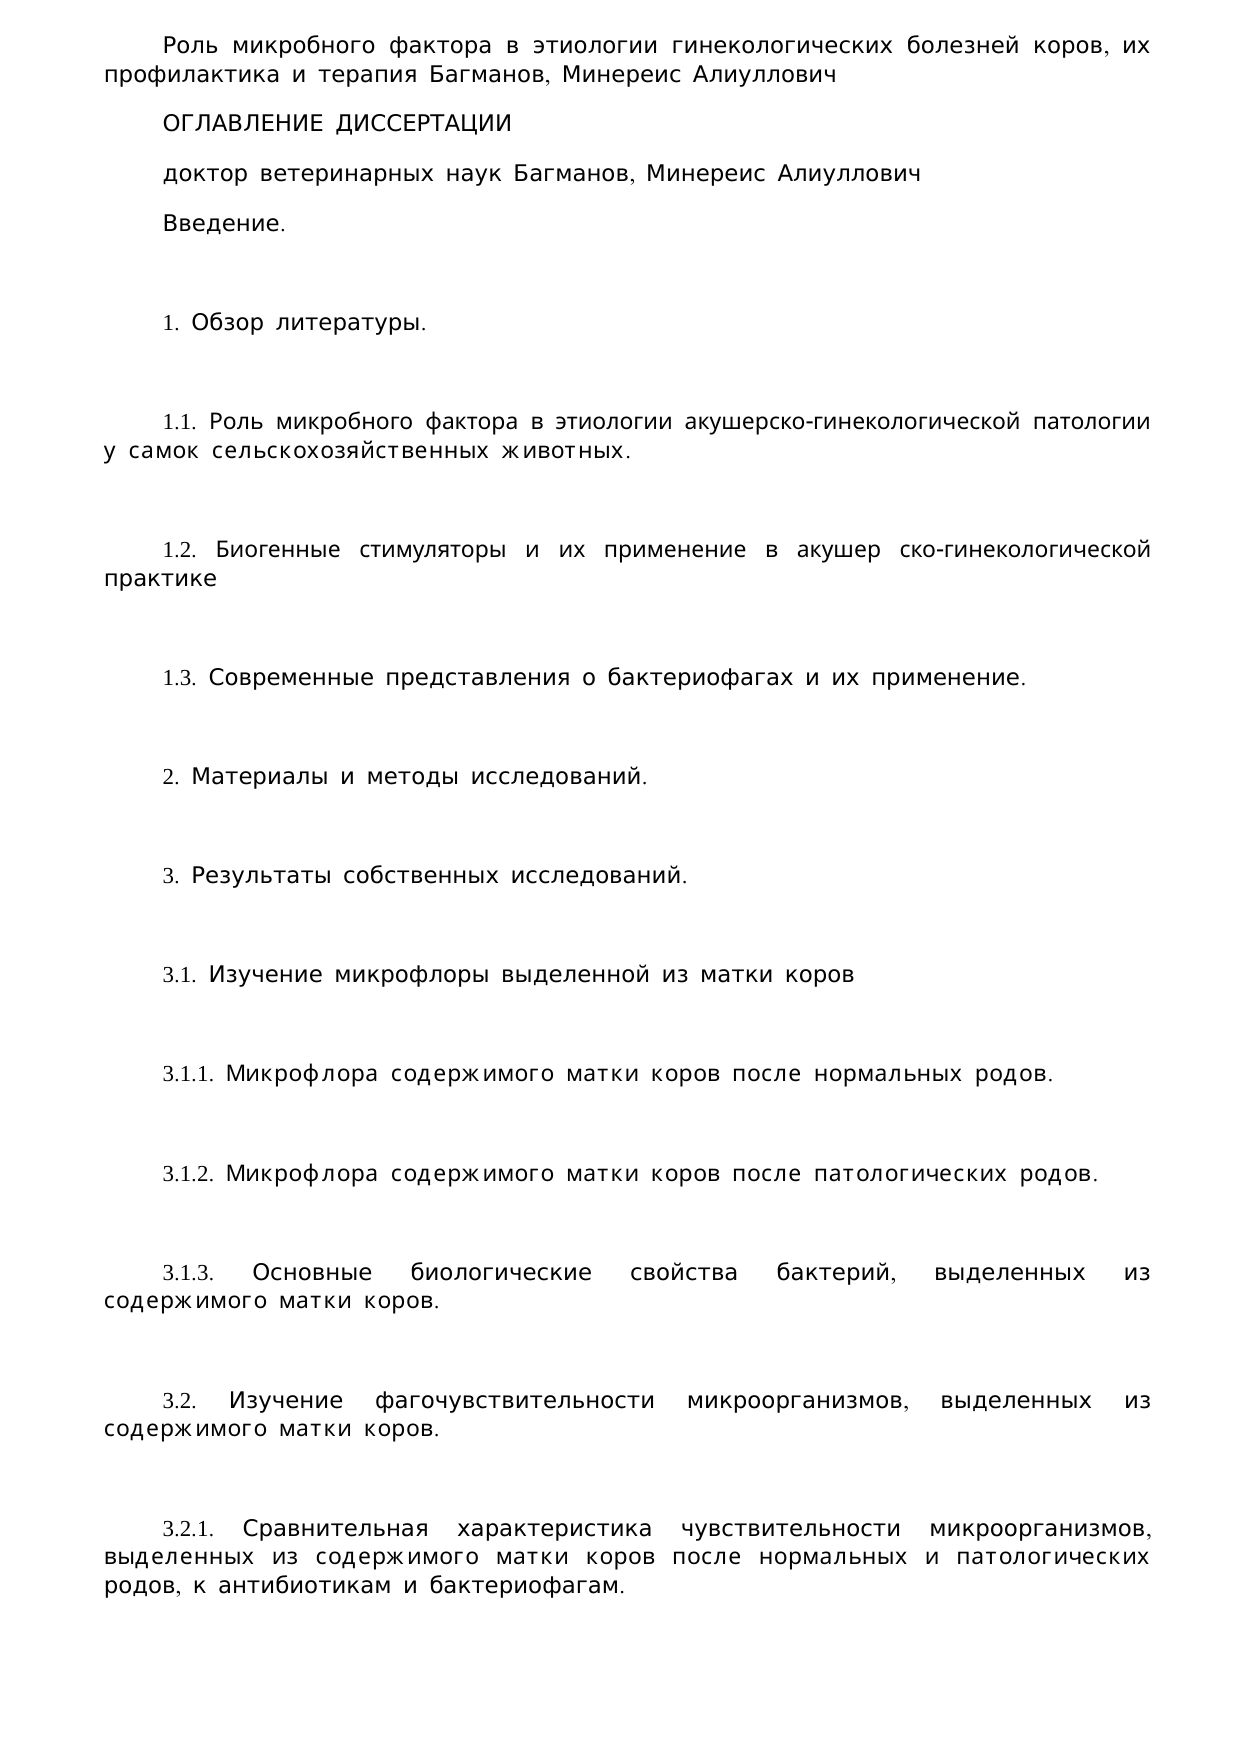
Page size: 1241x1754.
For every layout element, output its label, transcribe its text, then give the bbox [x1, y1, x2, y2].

text доктор ветеринарных наук Багманов, Минереис Алиуллович [103, 157, 1152, 186]
text 3.2.1. Сравнительная характеристика чувствительности микроорганизмов, выделенных из содержимого матки коров после нормальных и патологических родов, к антибиотикам и бактериофагам. [103, 1512, 1152, 1598]
text 1.1. Роль микробного фактора в этиологии акушерско-гинекологической патологии у самок сельскохозяйственных животных. [103, 405, 1152, 463]
text 3. Результаты собственных исследований. [103, 859, 1152, 888]
text 3.1.3. Основные биологические свойства бактерий, выделенных из содержимого матки коров. [103, 1256, 1152, 1314]
text 3.1.2. Микрофлора содержимого матки коров после патологических родов. [103, 1157, 1152, 1186]
text 2. Материалы и методы исследований. [103, 760, 1152, 789]
text 1. Обзор литературы. [103, 306, 1152, 335]
text 1.3. Современные представления о бактериофагах и их применение. [103, 661, 1152, 690]
text 3.1.1. Микрофлора содержимого матки коров после нормальных родов. [103, 1058, 1152, 1087]
text 1.2. Биогенные стимуляторы и их применение в акушер ско-гинекологической практике [103, 533, 1152, 591]
text Роль микробного фактора в этиологии гинекологических болезней коров, их профилактика и терапия Багманов, Минереис Алиуллович [103, 29, 1152, 87]
text Введение. [103, 207, 1152, 236]
text 3.1. Изучение микрофлоры выделенной из матки коров [103, 959, 1152, 987]
text 3.2. Изучение фагочувствительности микроорганизмов, выделенных из содержимого матки коров. [103, 1384, 1152, 1442]
text ОГЛАВЛЕНИЕ ДИССЕРТАЦИИ [103, 108, 1152, 137]
